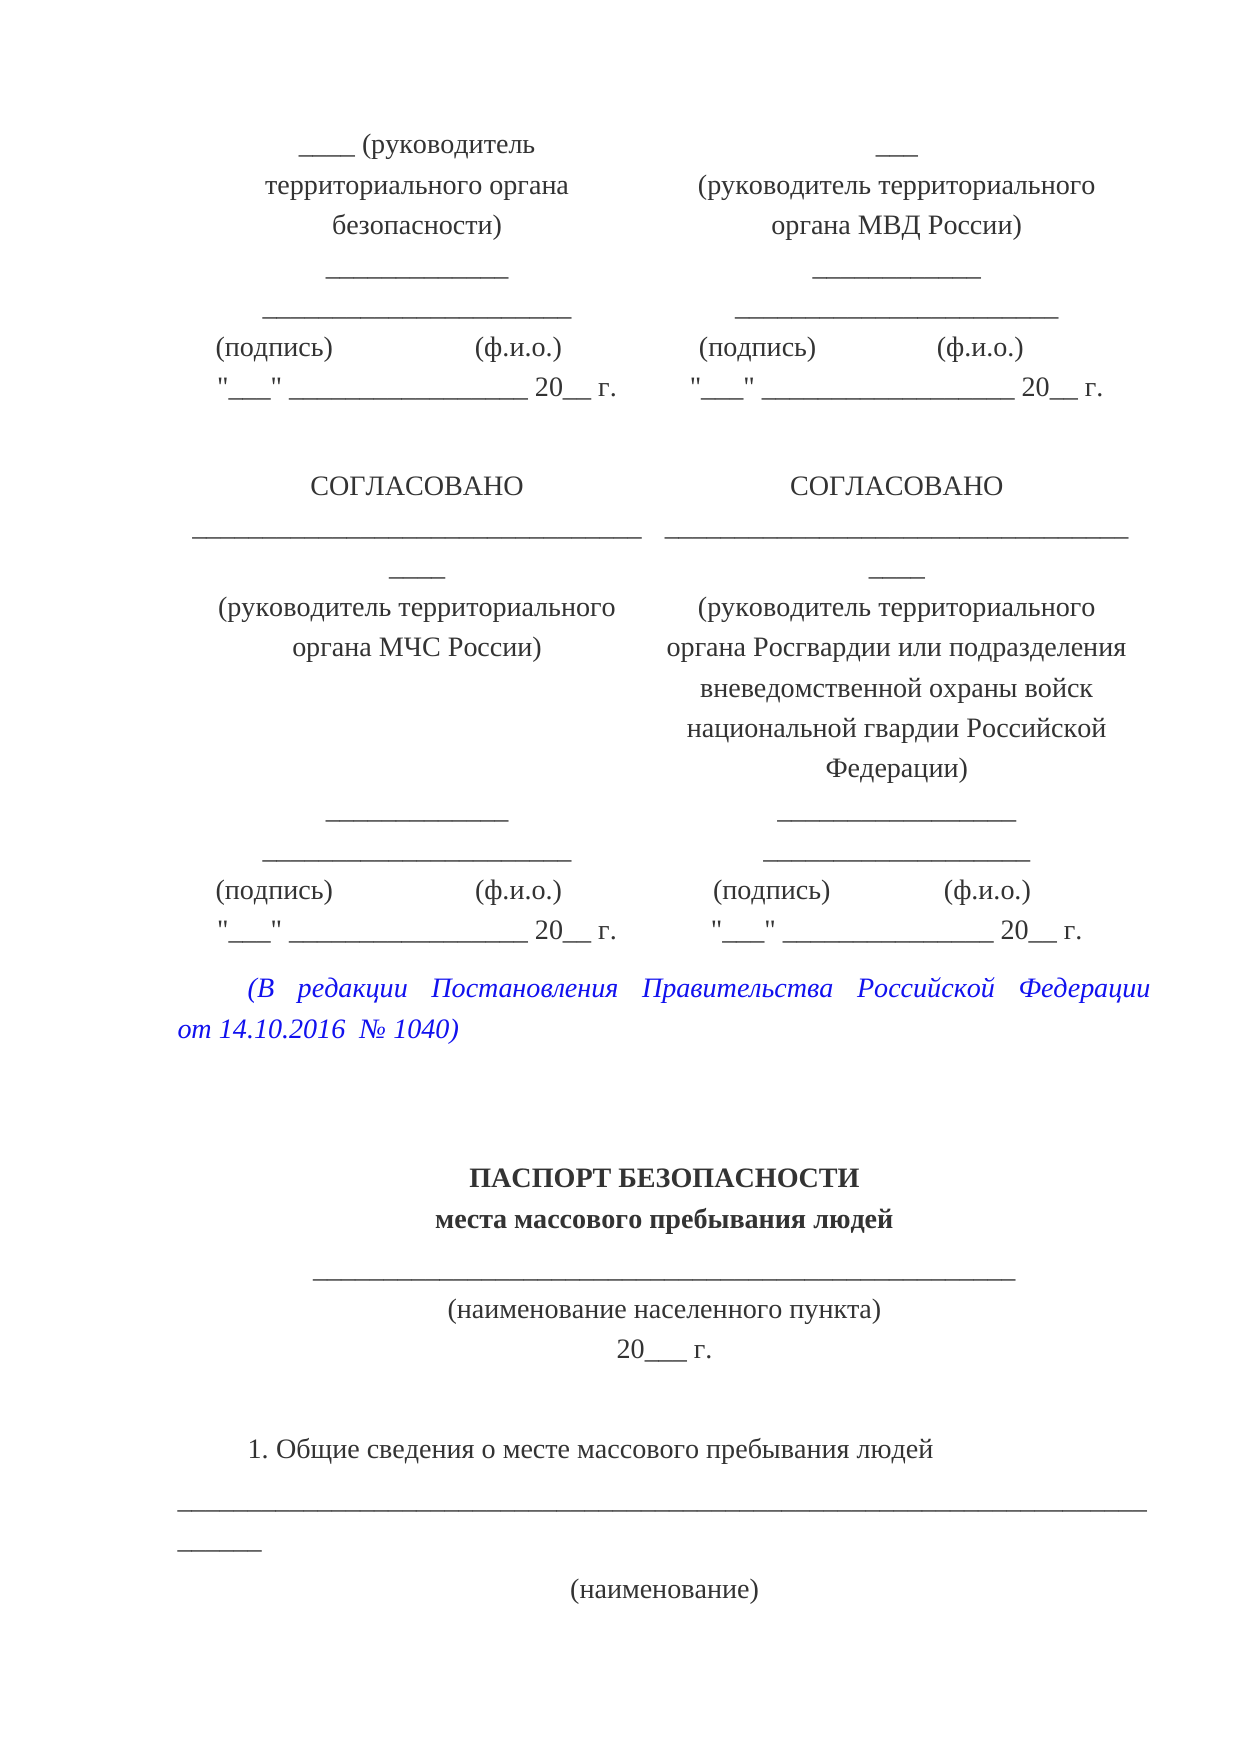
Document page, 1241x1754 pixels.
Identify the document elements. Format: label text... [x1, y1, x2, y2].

text (наименование) [247, 1572, 1081, 1604]
text __________________________________________________ (наименование населенного пункта) 20___ г. [247, 1251, 1081, 1365]
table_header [654, 118, 1140, 419]
text 1. Общие сведения о месте массового пребывания людей [177, 1432, 1152, 1464]
table_cell СОГЛАСОВАНО _____________________________________ (руководитель территориального органа Росгвардии или подразделения вневедомственной охраны войск национальной гвардии Российской Федерации) _________________ ___________________ (подпись) (ф.и.о.) "___" _______________ 20__ г. [654, 419, 1140, 962]
text ПАСПОРТ БЕЗОПАСНОСТИ места массового пребывания людей [247, 1161, 1081, 1234]
table_cell СОГЛАСОВАНО ____________________________________ (руководитель территориального органа МЧС России) _____________ ______________________ (подпись) (ф.и.о.) "___" _________________ 20__ г. [180, 419, 653, 962]
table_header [180, 118, 653, 419]
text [177, 1482, 1152, 1554]
text (В редакции Постановления Правительства Российской Федерации от 14.10.2016 № 1040) [177, 971, 1152, 1044]
